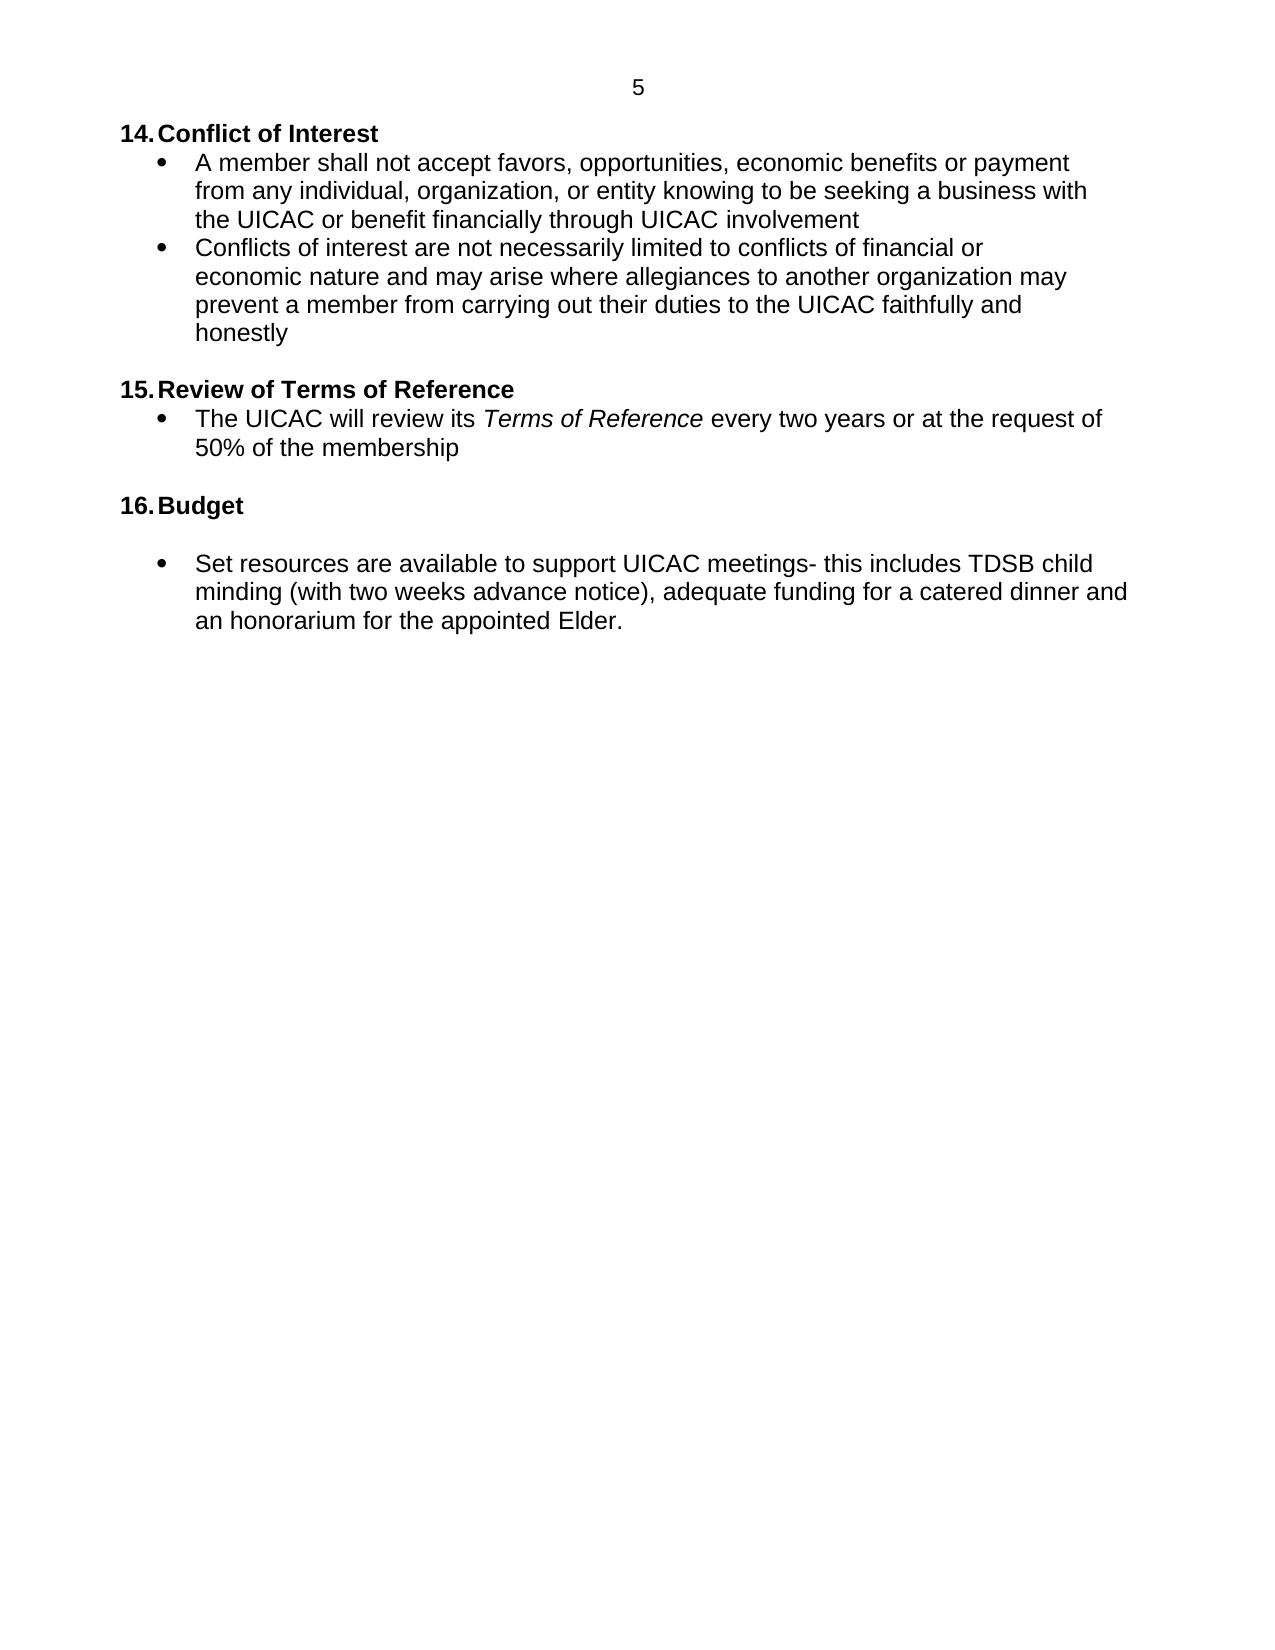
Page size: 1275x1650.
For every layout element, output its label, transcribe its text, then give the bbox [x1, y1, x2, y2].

list Set resources are available to support UICAC meetings- this includes TDSB child minding (with two weeks advance notice), adequate funding for a catered dinner and an honorarium for the appointed Elder. [157, 548, 1129, 635]
list The UICAC will review its Terms of Reference every two years or at the request of 50% of the membership [157, 404, 1103, 462]
subtitle Budget [120, 491, 1142, 520]
subtitle Conflict of Interest [120, 119, 1142, 147]
subtitle Review of Terms of Reference [120, 376, 1142, 404]
list Conflicts of interest are not necessarily limited to conflicts of financial or economic nature and may arise where allegiances to another organization may prevent a member from carrying out their duties to the UICAC faithfully and honestly [157, 234, 1098, 347]
list A member shall not accept favors, opportunities, economic benefits or payment from any individual, organization, or entity knowing to be seeking a business with the UICAC or benefit financially through UICAC involvement [157, 147, 1127, 234]
